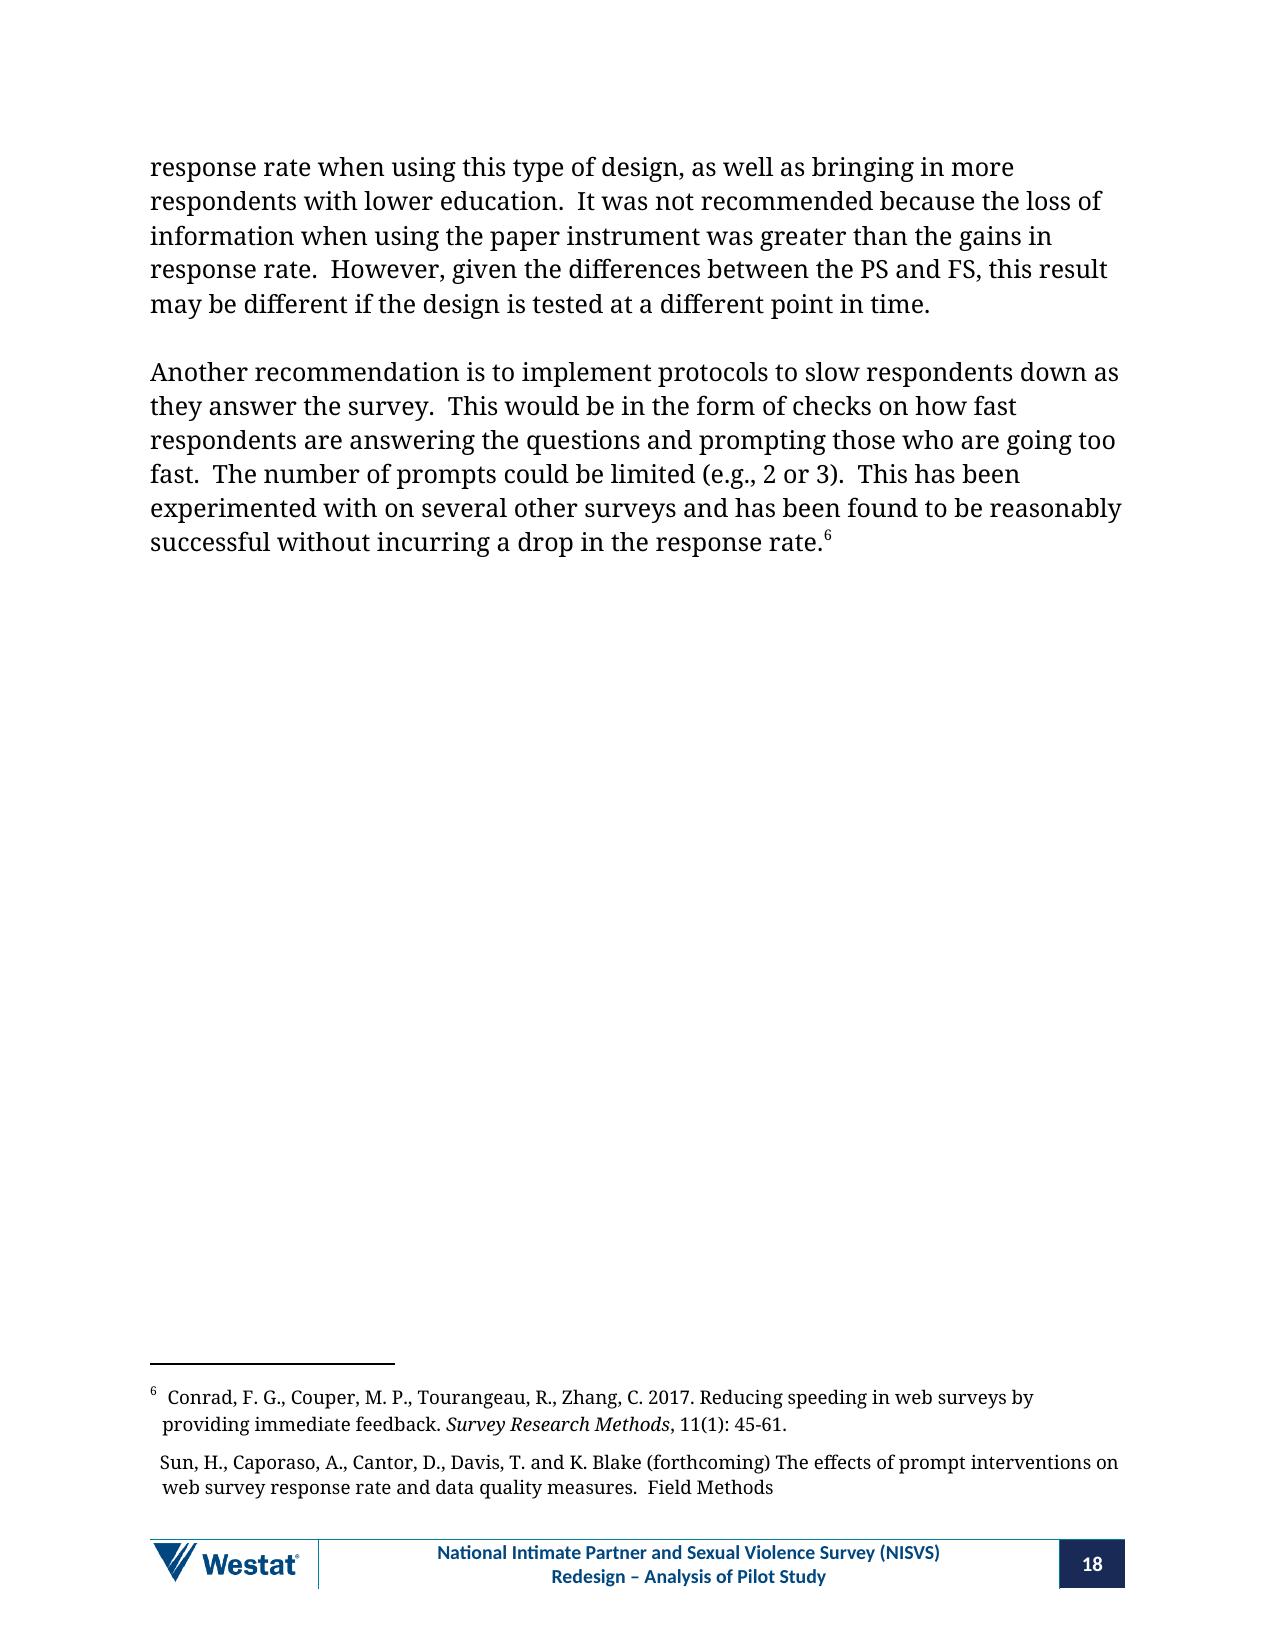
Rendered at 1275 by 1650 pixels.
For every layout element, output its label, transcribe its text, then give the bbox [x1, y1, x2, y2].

picture [150, 1541, 300, 1585]
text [150, 150, 1125, 320]
text Another recommendation is to implement protocols to slow respondents down as they answer the survey. This would be in the form of checks on how fast respondents are answering the questions and prompting those who are going too fast. The number of prompts could be limited (e.g., 2 or 3). This has been experimented with on several other surveys and has been found to be reasonably successful without incurring a drop in the response rate. [150, 354, 1125, 559]
